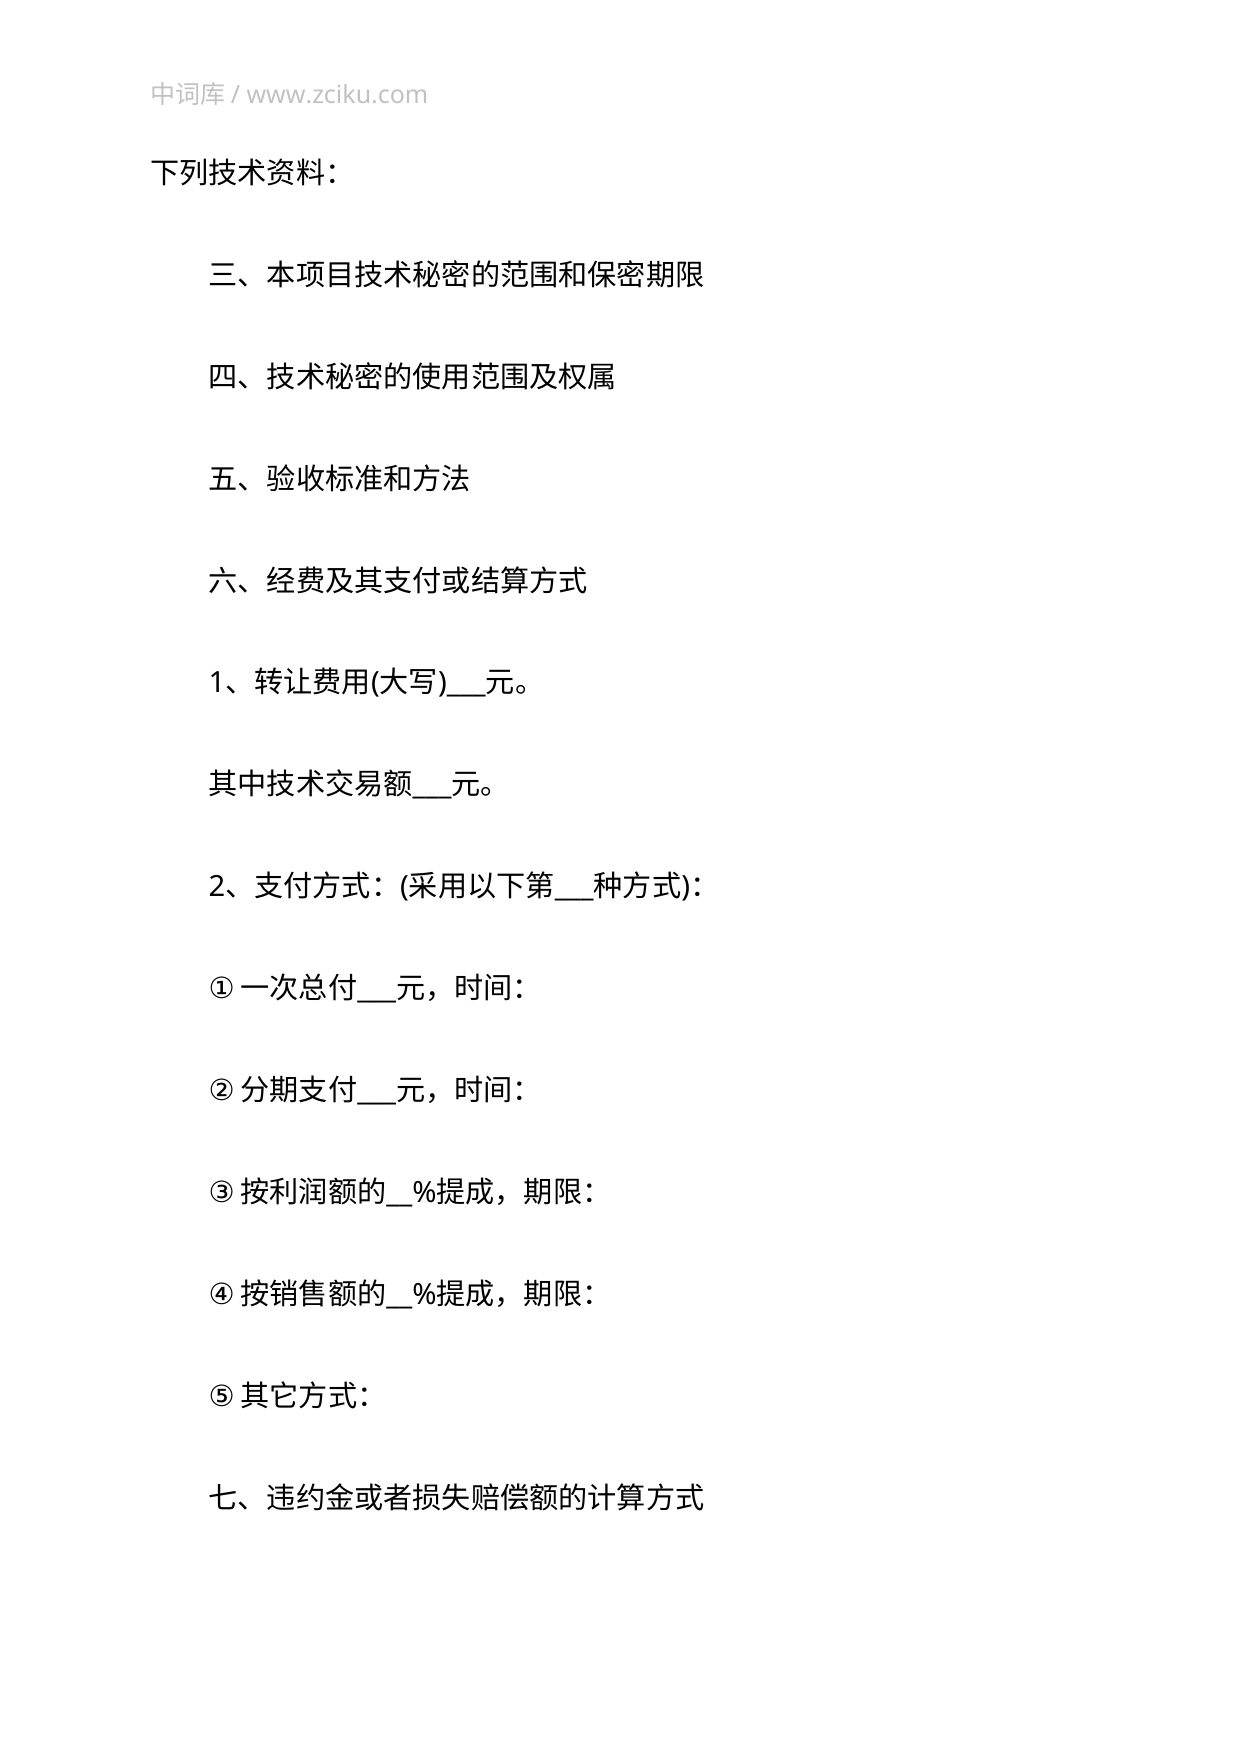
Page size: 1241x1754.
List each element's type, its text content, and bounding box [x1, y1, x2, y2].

text 五、验收标准和方法 [150, 455, 1090, 498]
text 七、违约金或者损失赔偿额的计算方式 [150, 1475, 1090, 1517]
text ①一次总付___元，时间： [150, 965, 1090, 1007]
text 其中技术交易额___元。 [150, 761, 1090, 803]
text ②分期支付___元，时间： [150, 1067, 1090, 1109]
text 六、经费及其支付或结算方式 [150, 557, 1090, 599]
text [150, 150, 1090, 192]
text ③按利润额的__%提成，期限： [150, 1169, 1090, 1211]
text 三、本项目技术秘密的范围和保密期限 [150, 252, 1090, 294]
text ⑤其它方式： [150, 1373, 1090, 1415]
text ④按销售额的__%提成，期限： [150, 1271, 1090, 1313]
text 1、转让费用(大写)___元。 [150, 659, 1090, 701]
text 四、技术秘密的使用范围及权属 [150, 353, 1090, 396]
text 2、支付方式：(采用以下第___种方式)： [150, 863, 1090, 905]
